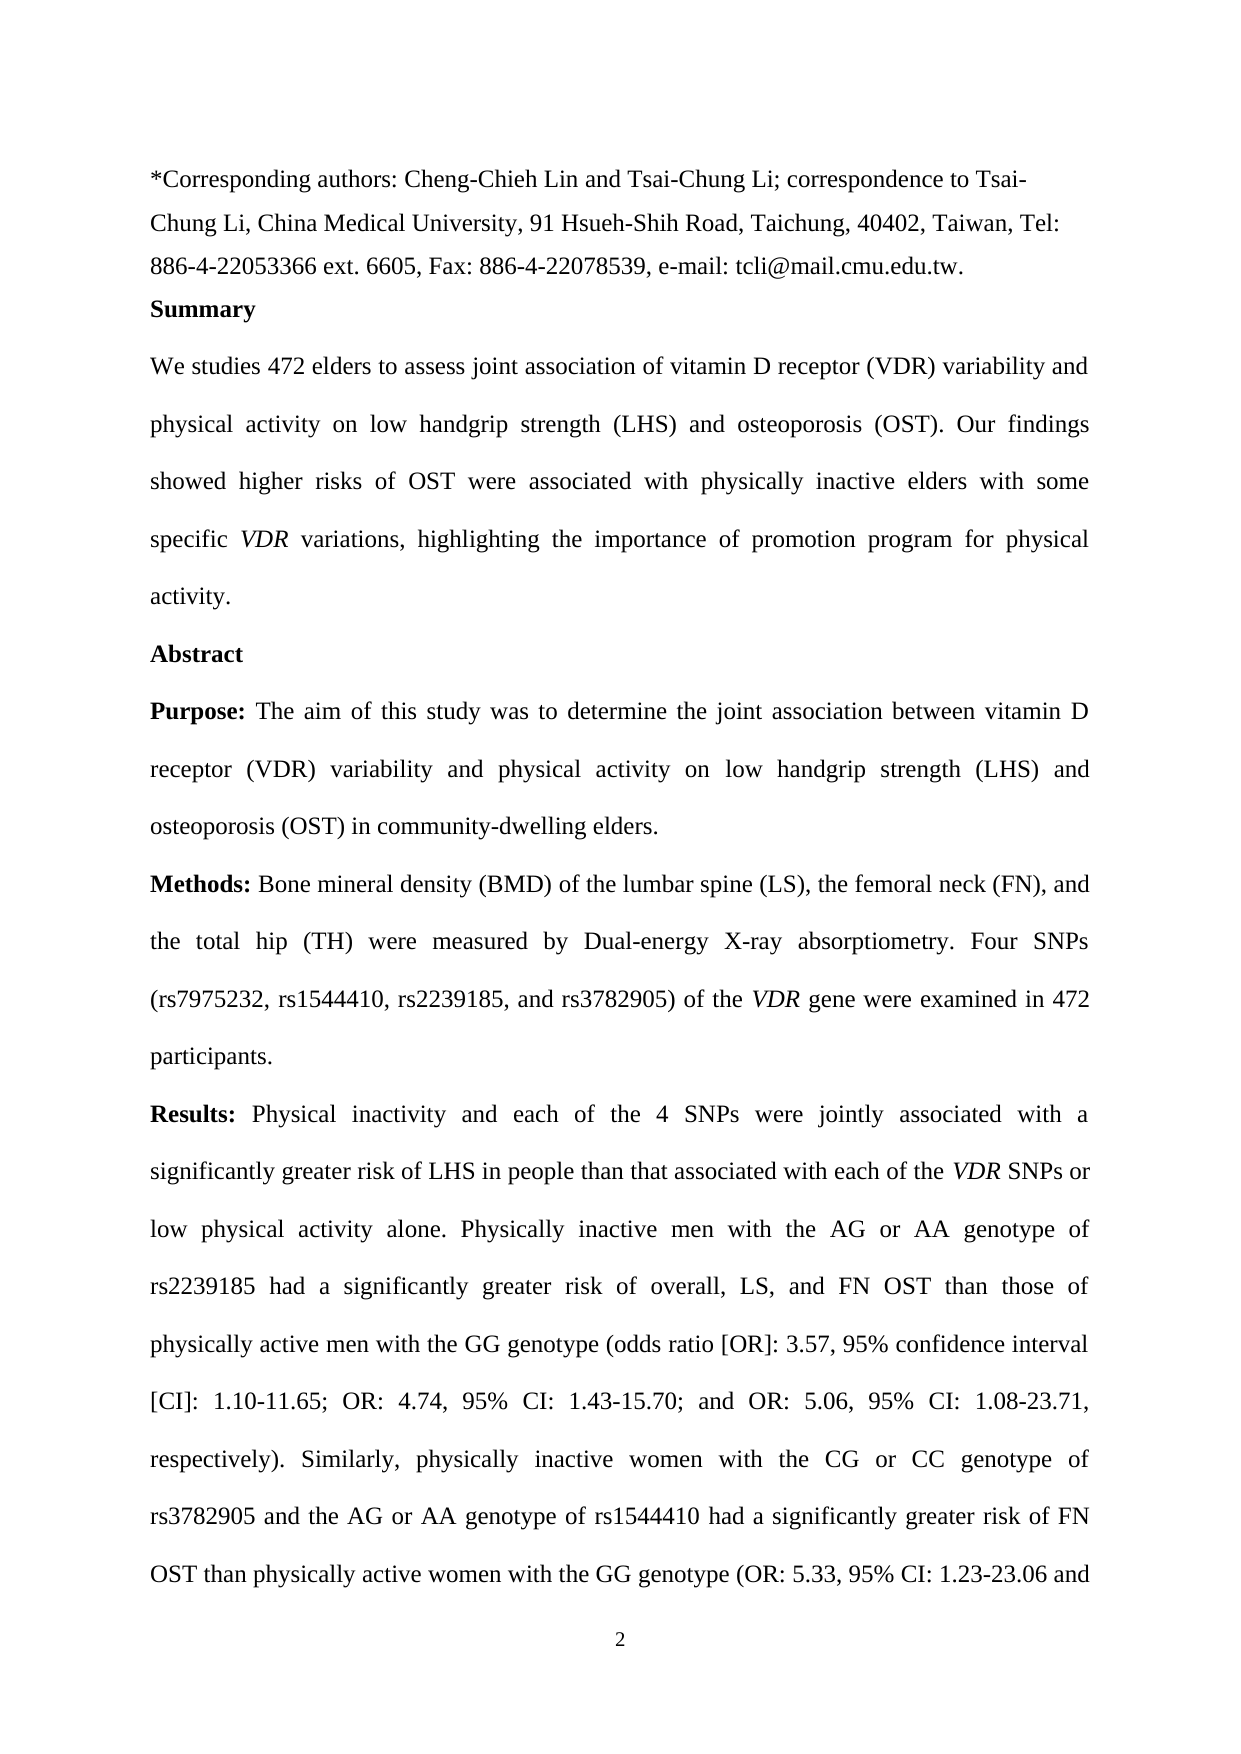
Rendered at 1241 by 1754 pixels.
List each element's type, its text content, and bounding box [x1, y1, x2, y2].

text Abstract [150, 639, 1090, 668]
text Purpose: The aim of this study was to determine the joint association between vitamin D receptor (VDR) variability and physical activity on low handgrip strength (LHS) and osteoporosis (OST) in community-dwelling elders. [150, 696, 1090, 840]
text Methods: Bone mineral density (BMD) of the lumbar spine (LS), the femoral neck (FN), and the total hip (TH) were measured by Dual-energy X-ray absorptiometry. Four SNPs (rs7975232, rs1544410, rs2239185, and rs3782905) of the VDR gene were examined in 472 participants. [150, 869, 1090, 1070]
text We studies 472 elders to assess joint association of vitamin D receptor (VDR) variability and physical activity on low handgrip strength (LHS) and osteoporosis (OST). Our findings showed higher risks of OST were associated with physically inactive elders with some specific VDR variations, highlighting the importance of promotion program for physical activity. [150, 351, 1090, 610]
text Summary [150, 294, 1090, 323]
text *Corresponding authors: Cheng-Chieh Lin and Tsai-Chung Li; correspondence to Tsai-Chung Li, China Medical University, 91 Hsueh-Shih Road, Taichung, 40402, Taiwan, Tel: 886-4-22053366 ext. 6605, Fax: 886-4-22078539, e-mail: tcli@mail.cmu.edu.tw. [150, 164, 1090, 279]
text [150, 1099, 1090, 1588]
